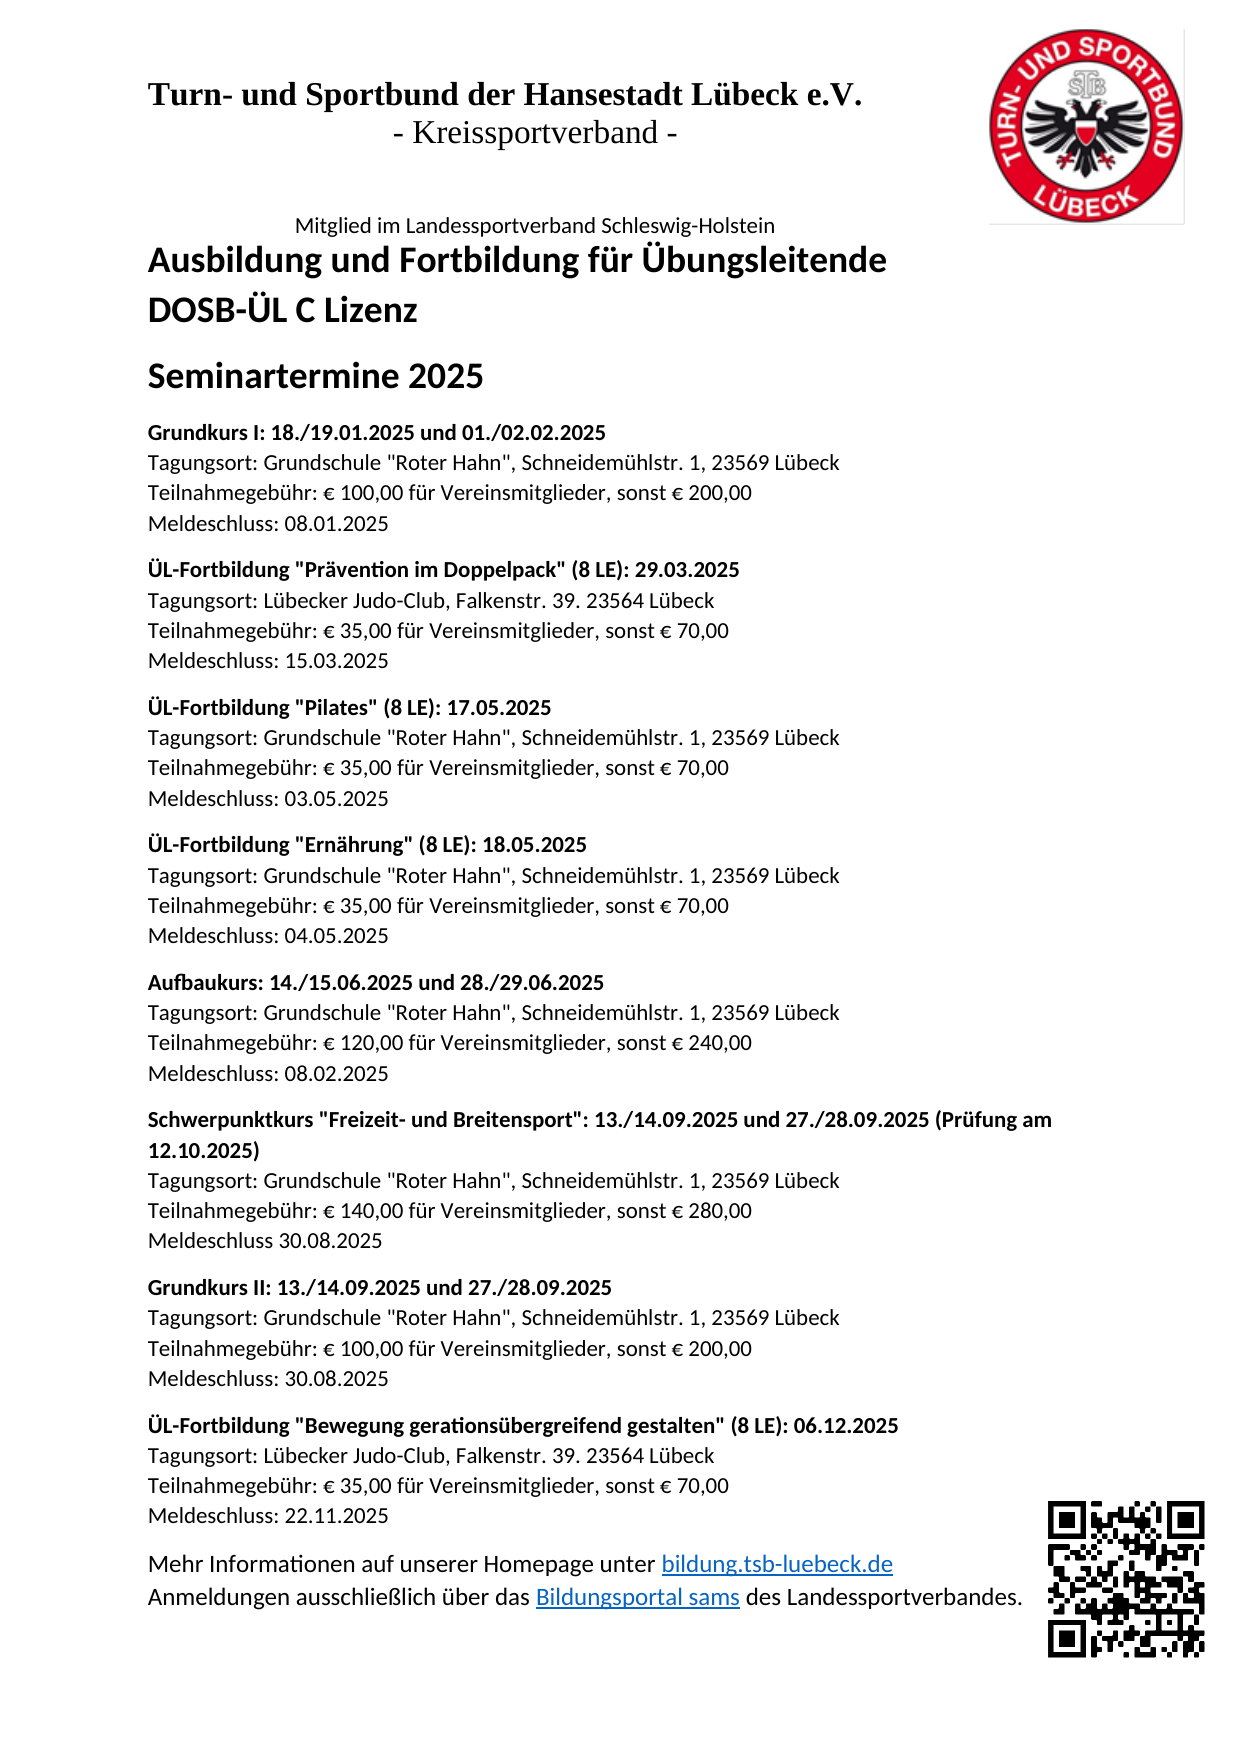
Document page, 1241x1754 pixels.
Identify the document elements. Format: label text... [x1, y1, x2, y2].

text ÜL-Fortbildung "Ernährung" (8 LE): 18.05.2025 Tagungsort: Grundschule "Roter Hahn", Schneidemühlstr. 1, 23569 Lübeck Teilnahmegebühr: € 35,00 für Vereinsmitglieder, sonst € 70,00 Meldeschluss: 04.05.2025 [148, 831, 1093, 949]
text ÜL-Fortbildung "Prävention im Doppelpack" (8 LE): 29.03.2025 Tagungsort: Lübecker Judo-Club, Falkenstr. 39. 23564 Lübeck Teilnahmegebühr: € 35,00 für Vereinsmitglieder, sonst € 70,00 Meldeschluss: 15.03.2025 [148, 556, 1093, 674]
text Seminartermine 2025 [148, 352, 1093, 398]
text Ausbildung und Fortbildung für Übungsleitende DOSB-ÜL C Lizenz [148, 236, 1093, 332]
text Aufbaukurs: 14./15.06.2025 und 28./29.06.2025 Tagungsort: Grundschule "Roter Hahn", Schneidemühlstr. 1, 23569 Lübeck Teilnahmegebühr: € 120,00 für Vereinsmitglieder, sonst € 240,00 Meldeschluss: 08.02.2025 [148, 968, 1093, 1087]
text Grundkurs I: 18./19.01.2025 und 01./02.02.2025 Tagungsort: Grundschule "Roter Hahn", Schneidemühlstr. 1, 23569 Lübeck Teilnahmegebühr: € 100,00 für Vereinsmitglieder, sonst € 200,00 Meldeschluss: 08.01.2025 [148, 418, 1093, 537]
text Schwerpunktkurs "Freizeit- und Breitensport": 13./14.09.2025 und 27./28.09.2025 (Prüfung am 12.10.2025) Tagungsort: Grundschule "Roter Hahn", Schneidemühlstr. 1, 23569 Lübeck Teilnahmegebühr: € 140,00 für Vereinsmitglieder, sonst € 280,00 Meldeschluss 30.08.2025 [148, 1106, 1093, 1254]
text ÜL-Fortbildung "Bewegung gerationsübergreifend gestalten" (8 LE): 06.12.2025 Tagungsort: Lübecker Judo-Club, Falkenstr. 39. 23564 Lübeck Teilnahmegebühr: € 35,00 für Vereinsmitglieder, sonst € 70,00 Meldeschluss: 22.11.2025 [148, 1411, 1093, 1529]
text Grundkurs II: 13./14.09.2025 und 27./28.09.2025 Tagungsort: Grundschule "Roter Hahn", Schneidemühlstr. 1, 23569 Lübeck Teilnahmegebühr: € 100,00 für Vereinsmitglieder, sonst € 200,00 Meldeschluss: 30.08.2025 [148, 1273, 1093, 1392]
picture [988, 29, 1186, 226]
text Mehr Informationen auf unserer Homepage unter bildung.tsb-luebeck.de Anmeldungen ausschließlich über das Bildungsportal sams des Landessportverbandes. [148, 1548, 1025, 1612]
text ÜL-Fortbildung "Pilates" (8 LE): 17.05.2025 Tagungsort: Grundschule "Roter Hahn", Schneidemühlstr. 1, 23569 Lübeck Teilnahmegebühr: € 35,00 für Vereinsmitglieder, sonst € 70,00 Meldeschluss: 03.05.2025 [148, 693, 1093, 812]
picture [1025, 1478, 1227, 1680]
